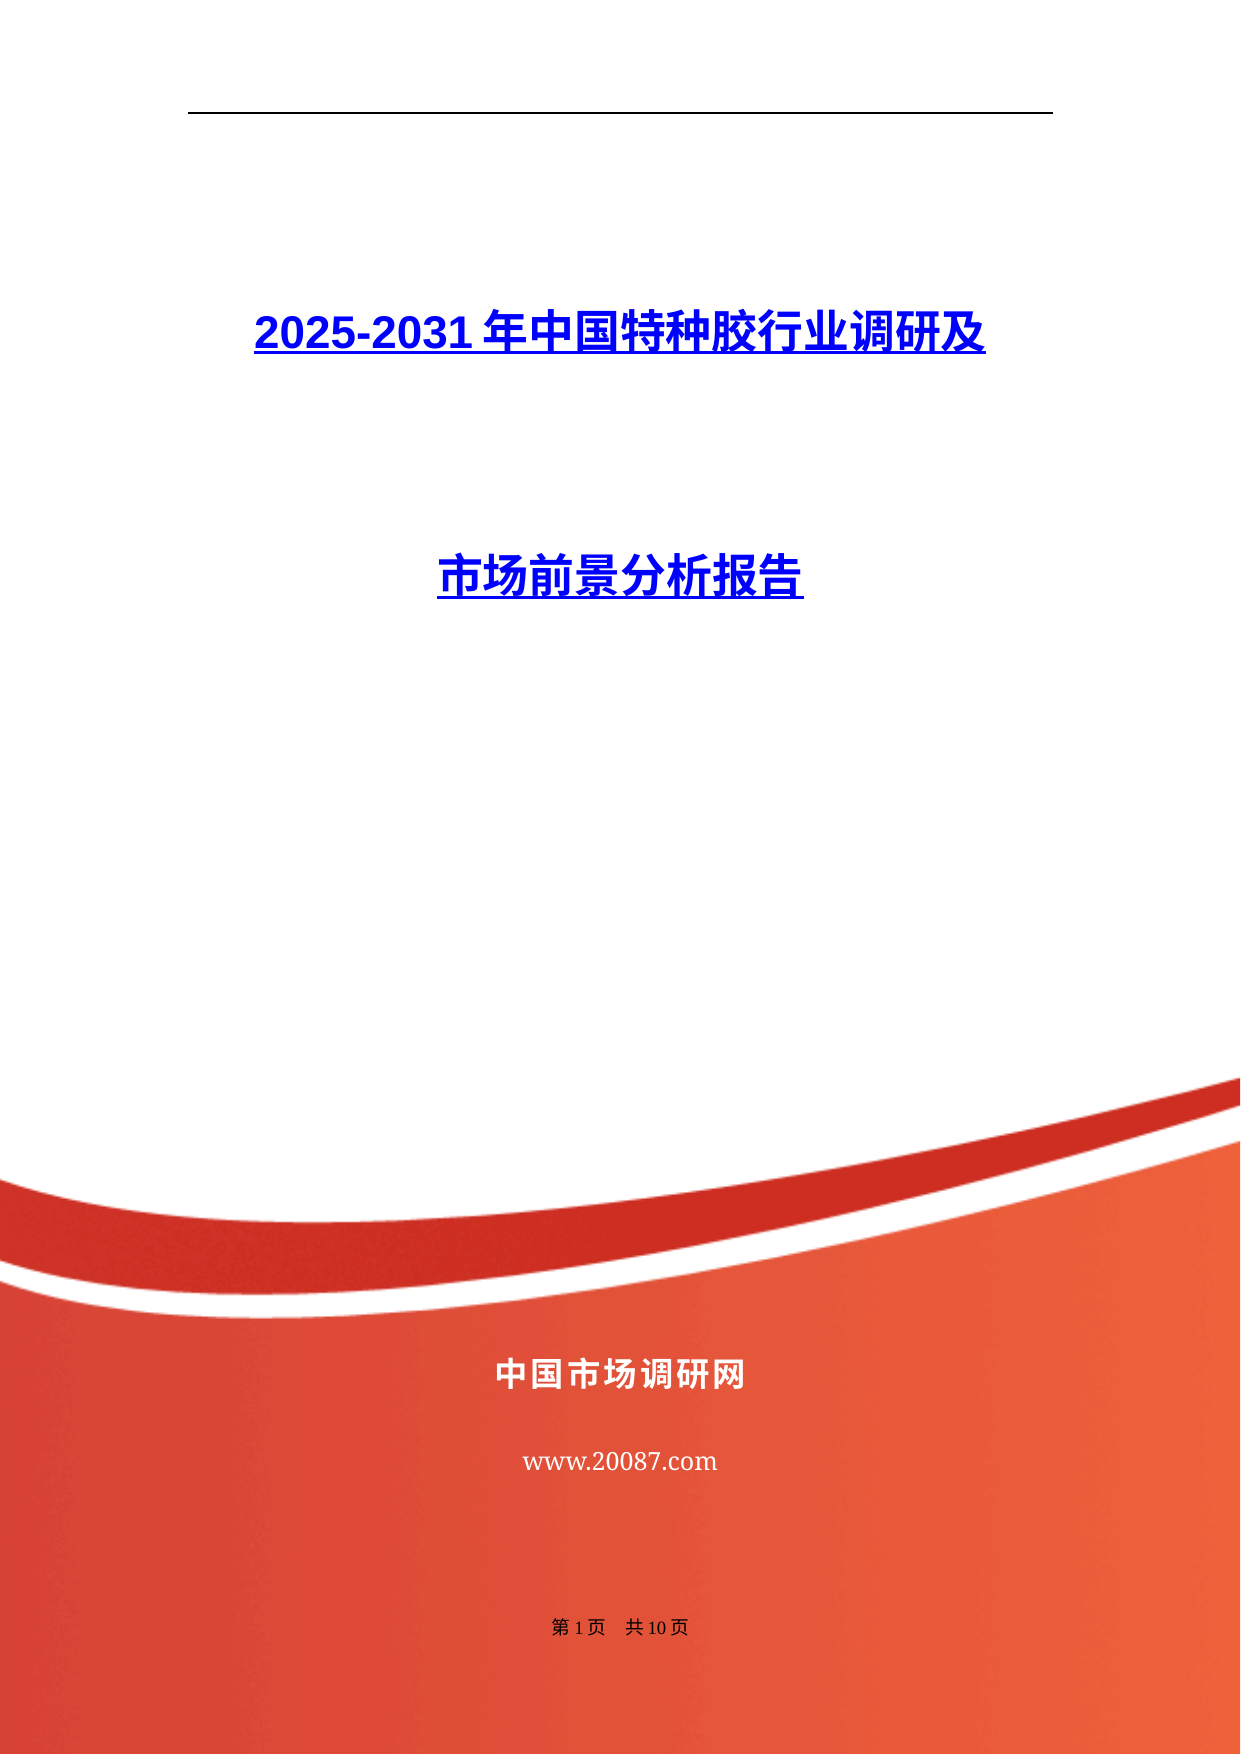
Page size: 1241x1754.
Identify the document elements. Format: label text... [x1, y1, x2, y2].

picture [0, 1006, 1241, 1754]
table_header 2025-2031年中国特种胶行业调研及市场前景分析报告 [188, 207, 1053, 773]
text www.20087.com [187, 1428, 1053, 1493]
subtitle 中国市场调研网 [187, 1339, 1053, 1404]
